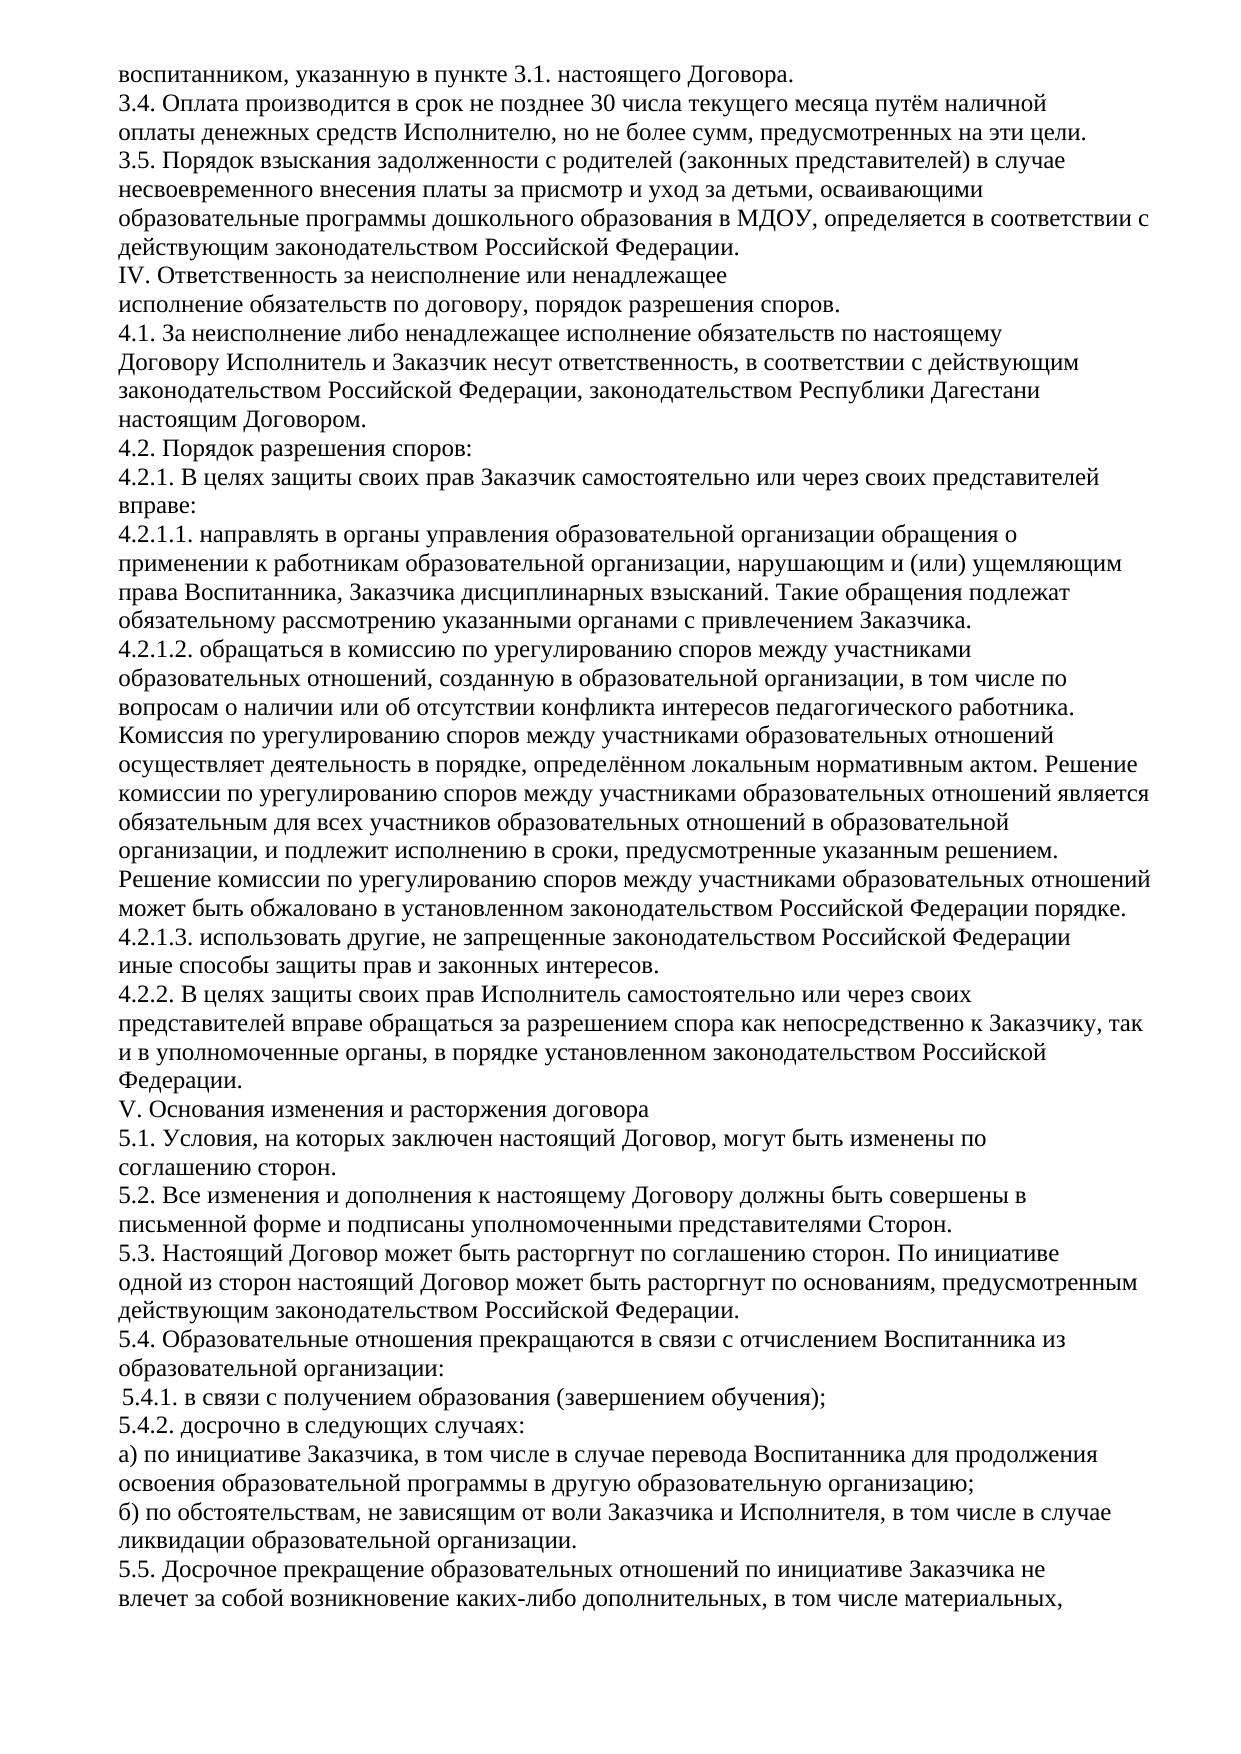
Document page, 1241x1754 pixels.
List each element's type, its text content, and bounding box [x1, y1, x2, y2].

text 4.2. Порядок разрешения споров: [118, 433, 1152, 462]
text соглашению сторон. [118, 1152, 1152, 1180]
text исполнение обязательств по договору, порядок разрешения споров. [118, 289, 1152, 318]
text образовательной организации: [118, 1353, 1152, 1382]
text 4.2.1.3. использовать другие, не запрещенные законодательством Российской Федерации [118, 922, 1152, 950]
text 4.1. За неисполнение либо ненадлежащее исполнение обязательств по настоящему [118, 318, 1152, 347]
text влечет за собой возникновение каких-либо дополнительных, в том числе материальных, [118, 1583, 1152, 1612]
text несвоевременного внесения платы за присмотр и уход за детьми, осваивающими образовательные программы дошкольного образования в МДОУ, определяется в соответствии с действующим законодательством Российской Федерации. [118, 174, 1152, 260]
text IV. Ответственность за неисполнение или ненадлежащее [118, 260, 1152, 289]
text применении к работникам образовательной организации, нарушающим и (или) ущемляющим права Воспитанника, Заказчика дисциплинарных взысканий. Такие обращения подлежат обязательному рассмотрению указанными органами с привлечением Заказчика. [118, 548, 1152, 634]
text представителей вправе обращаться за разрешением спора как непосредственно к Заказчику, так и в уполномоченные органы, в порядке установленном законодательством Российской Федерации. [118, 1008, 1152, 1094]
text 4.2.1. В целях защиты своих прав Заказчик самостоятельно или через своих представителей вправе: [118, 462, 1152, 519]
text иные способы защиты прав и законных интересов. [118, 950, 1152, 979]
text 5.3. Настоящий Договор может быть расторгнут по соглашению сторон. По инициативе [118, 1238, 1152, 1267]
text 5.4.2. досрочно в следующих случаях: [118, 1410, 1152, 1439]
text законодательством Российской Федерации, законодательством Республики Дагестани настоящим Договором. [118, 375, 1152, 433]
text б) по обстоятельствам, не зависящим от воли Заказчика и Исполнителя, в том числе в случае ликвидации образовательной организации. [118, 1497, 1152, 1554]
text а) по инициативе Заказчика, в том числе в случае перевода Воспитанника для продолжения освоения образовательной программы в другую образовательную организацию; [118, 1439, 1152, 1497]
text V. Основания изменения и расторжения договора [118, 1094, 1152, 1123]
text Договору Исполнитель и Заказчик несут ответственность, в соответствии с действующим [118, 347, 1152, 375]
text одной из сторон настоящий Договор может быть расторгнут по основаниям, предусмотренным действующим законодательством Российской Федерации. [118, 1267, 1152, 1324]
text образовательных отношений, созданную в образовательной организации, в том числе по вопросам о наличии или об отсутствии конфликта интересов педагогического работника. Комиссия по урегулированию споров между участниками образовательных отношений осуществляет деятельность в порядке, определённом локальным нормативным актом. Решение комиссии по урегулированию споров между участниками образовательных отношений является обязательным для всех участников образовательных отношений в образовательной организации, и подлежит исполнению в сроки, предусмотренные указанным решением. Решение комиссии по урегулированию споров между участниками образовательных отношений может быть обжаловано в установленном законодательством Российской Федерации порядке. [118, 663, 1152, 922]
text 4.2.1.2. обращаться в комиссию по урегулированию споров между участниками [118, 634, 1152, 663]
text 4.2.2. В целях защиты своих прав Исполнитель самостоятельно или через своих [118, 979, 1152, 1008]
text оплаты денежных средств Исполнителю, но не более сумм, предусмотренных на эти цели. [118, 117, 1152, 145]
text 5.4.1. в связи с получением образования (завершением обучения); [59, 1382, 1152, 1410]
text 4.2.1.1. направлять в органы управления образовательной организации обращения о [118, 519, 1152, 548]
text 3.5. Порядок взыскания задолженности с родителей (законных представителей) в случае [118, 145, 1152, 174]
text 5.1. Условия, на которых заключен настоящий Договор, могут быть изменены по [118, 1123, 1152, 1152]
text 3.4. Оплата производится в срок не позднее 30 числа текущего месяца путём наличной [118, 88, 1152, 117]
text письменной форме и подписаны уполномоченными представителями Сторон. [118, 1209, 1152, 1238]
text 5.5. Досрочное прекращение образовательных отношений по инициативе Заказчика не [118, 1554, 1152, 1583]
text 5.4. Образовательные отношения прекращаются в связи с отчислением Воспитанника из [118, 1324, 1152, 1353]
text 5.2. Все изменения и дополнения к настоящему Договору должны быть совершены в [118, 1180, 1152, 1209]
text воспитанником, указанную в пункте 3.1. настоящего Договора. [118, 59, 1152, 88]
